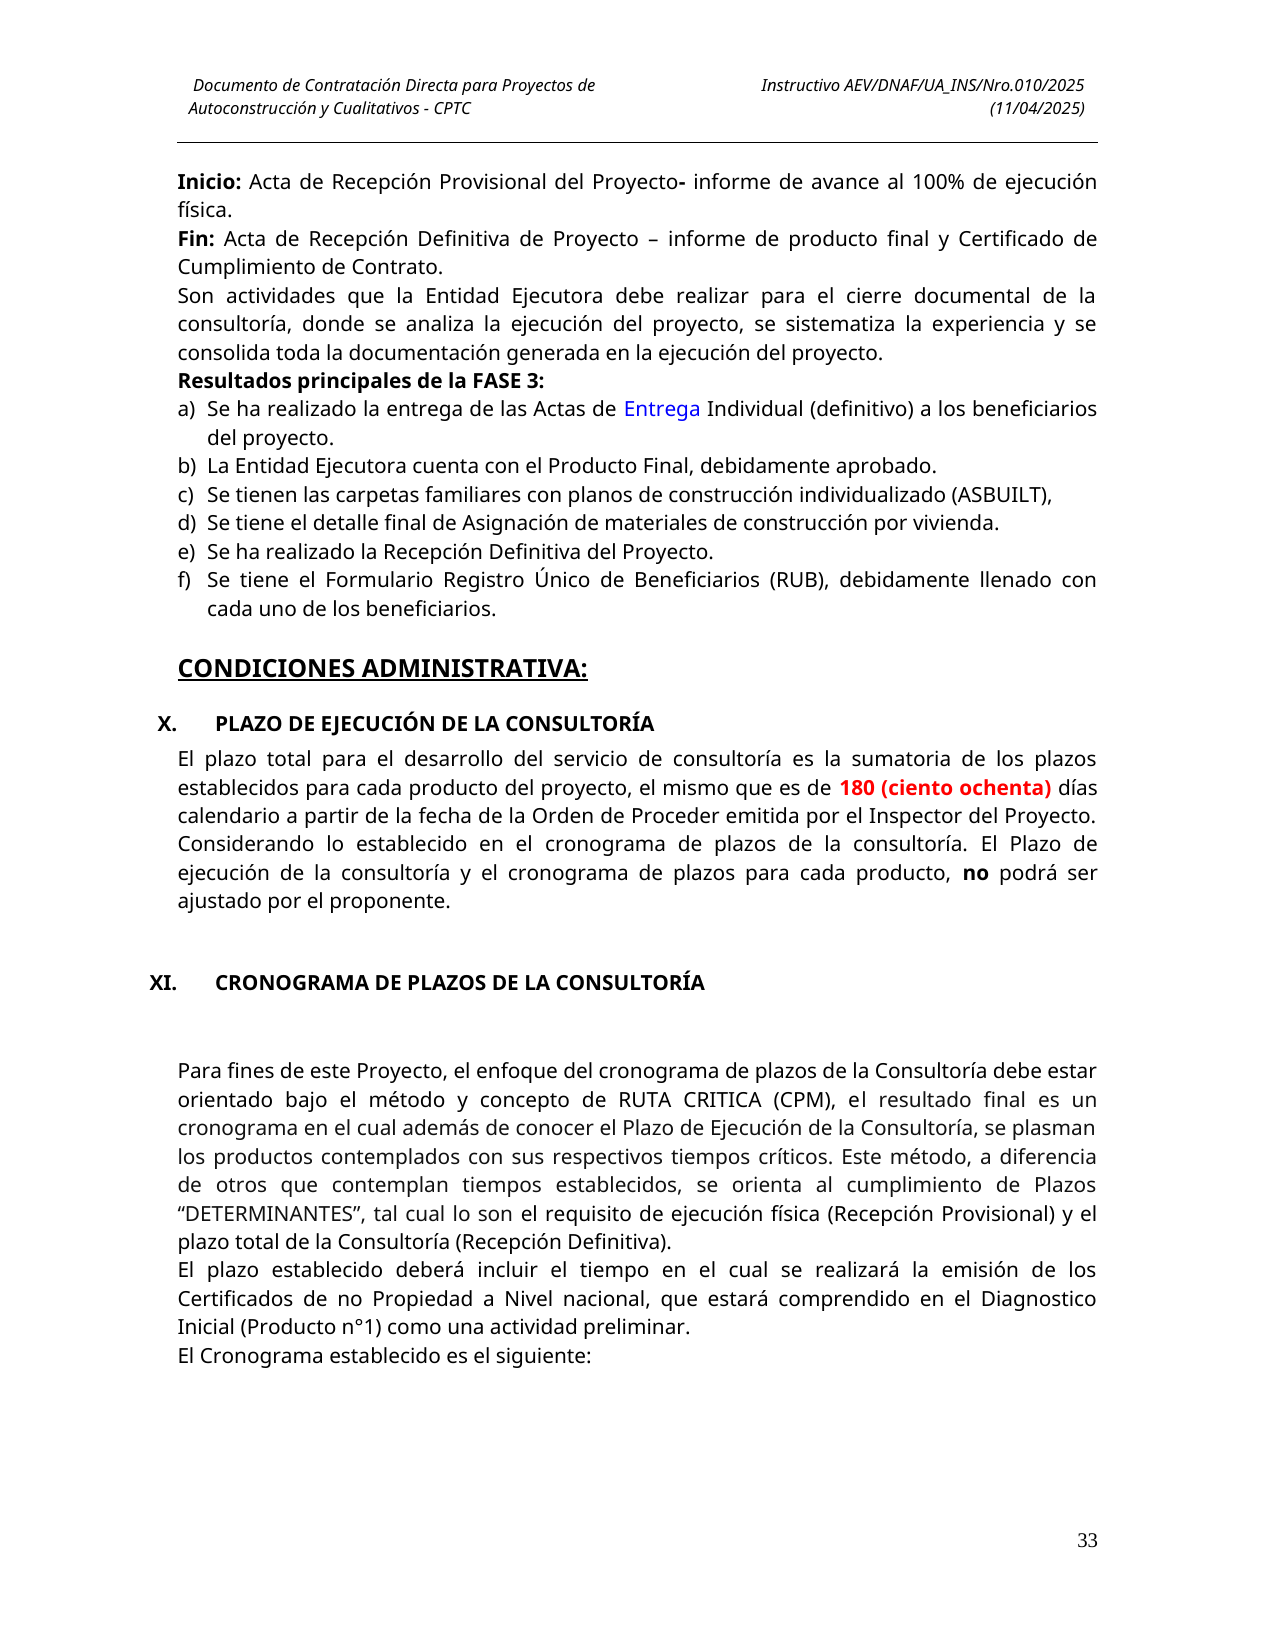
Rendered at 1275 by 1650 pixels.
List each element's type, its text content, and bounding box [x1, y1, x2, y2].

list Se ha realizado la Recepción Definitiva del Proyecto. [177, 537, 1098, 565]
text Para fines de este Proyecto, el enfoque del cronograma de plazos de la Consultoría debe estar orientado bajo el método y concepto de RUTA CRITICA (CPM), el resultado final es un cronograma en el cual además de conocer el Plazo de Ejecución de la Consultoría, se plasman los productos contemplados con sus respectivos tiempos críticos. Este método, a diferencia de otros que contemplan tiempos establecidos, se orienta al cumplimiento de Plazos “DETERMINANTES”, tal cual lo son el requisito de ejecución física (Recepción Provisional) y el plazo total de la Consultoría (Recepción Definitiva). [177, 1056, 1098, 1113]
text El plazo establecido deberá incluir el tiempo en el cual se realizará la emisión de los Certificados de no Propiedad a Nivel nacional, que estará comprendido en el Diagnostico Inicial (Producto n°1) como una actividad preliminar. [177, 1256, 1098, 1341]
list Se tiene el detalle final de Asignación de materiales de construcción por vivienda. [177, 508, 1098, 537]
text Inicio: Acta de Recepción Provisional del Proyecto- informe de avance al 100% de ejecución física. [177, 167, 1098, 224]
list Se ha realizado la entrega de las Actas de Entrega Individual (definitivo) a los beneficiarios del proyecto. [177, 394, 1098, 451]
text Resultados principales de la FASE 3: [177, 366, 1098, 394]
text CONDICIONES ADMINISTRATIVA: [177, 651, 1098, 684]
text El Cronograma establecido es el siguiente: [177, 1341, 1098, 1369]
list Se tiene el Formulario Registro Único de Beneficiarios (RUB), debidamente llenado con cada uno de los beneficiarios. [177, 565, 1098, 622]
list Se tienen las carpetas familiares con planos de construcción individualizado (ASBUILT), [177, 480, 1098, 508]
list PLAZO DE EJECUCIÓN DE LA CONSULTORÍA [177, 709, 1098, 738]
text Para fines de este Proyecto, el enfoque del cronograma de plazos de la Consultoría debe estar orientado bajo el método y concepto de RUTA CRITICA (CPM), el resultado final es un cronograma en el cual además de conocer el Plazo de Ejecución de la Consultoría, se plasman los productos contemplados con sus respectivos tiempos críticos. Este método, a diferencia de otros que contemplan tiempos establecidos, se orienta al cumplimiento de Plazos “DETERMINANTES”, tal cual lo son el requisito de ejecución física (Recepción Provisional) y el plazo total de la Consultoría (Recepción Definitiva). [177, 1199, 1098, 1256]
list CRONOGRAMA DE PLAZOS DE LA CONSULTORÍA [177, 968, 1098, 997]
text Son actividades que la Entidad Ejecutora debe realizar para el cierre documental de la consultoría, donde se analiza la ejecución del proyecto, se sistematiza la experiencia y se consolida toda la documentación generada en la ejecución del proyecto. [177, 281, 1098, 366]
text Fin: Acta de Recepción Definitiva de Proyecto – informe de producto final y Certificado de Cumplimiento de Contrato. [177, 224, 1098, 281]
list La Entidad Ejecutora cuenta con el Producto Final, debidamente aprobado. [177, 451, 1098, 480]
text El plazo total para el desarrollo del servicio de consultoría es la sumatoria de los plazos establecidos para cada producto del proyecto, el mismo que es de 180 (ciento ochenta) días calendario a partir de la fecha de la Orden de Proceder emitida por el Inspector del Proyecto. Considerando lo establecido en el cronograma de plazos de la consultoría. El Plazo de ejecución de la consultoría y el cronograma de plazos para cada producto, no podrá ser ajustado por el proponente. [177, 744, 1098, 915]
